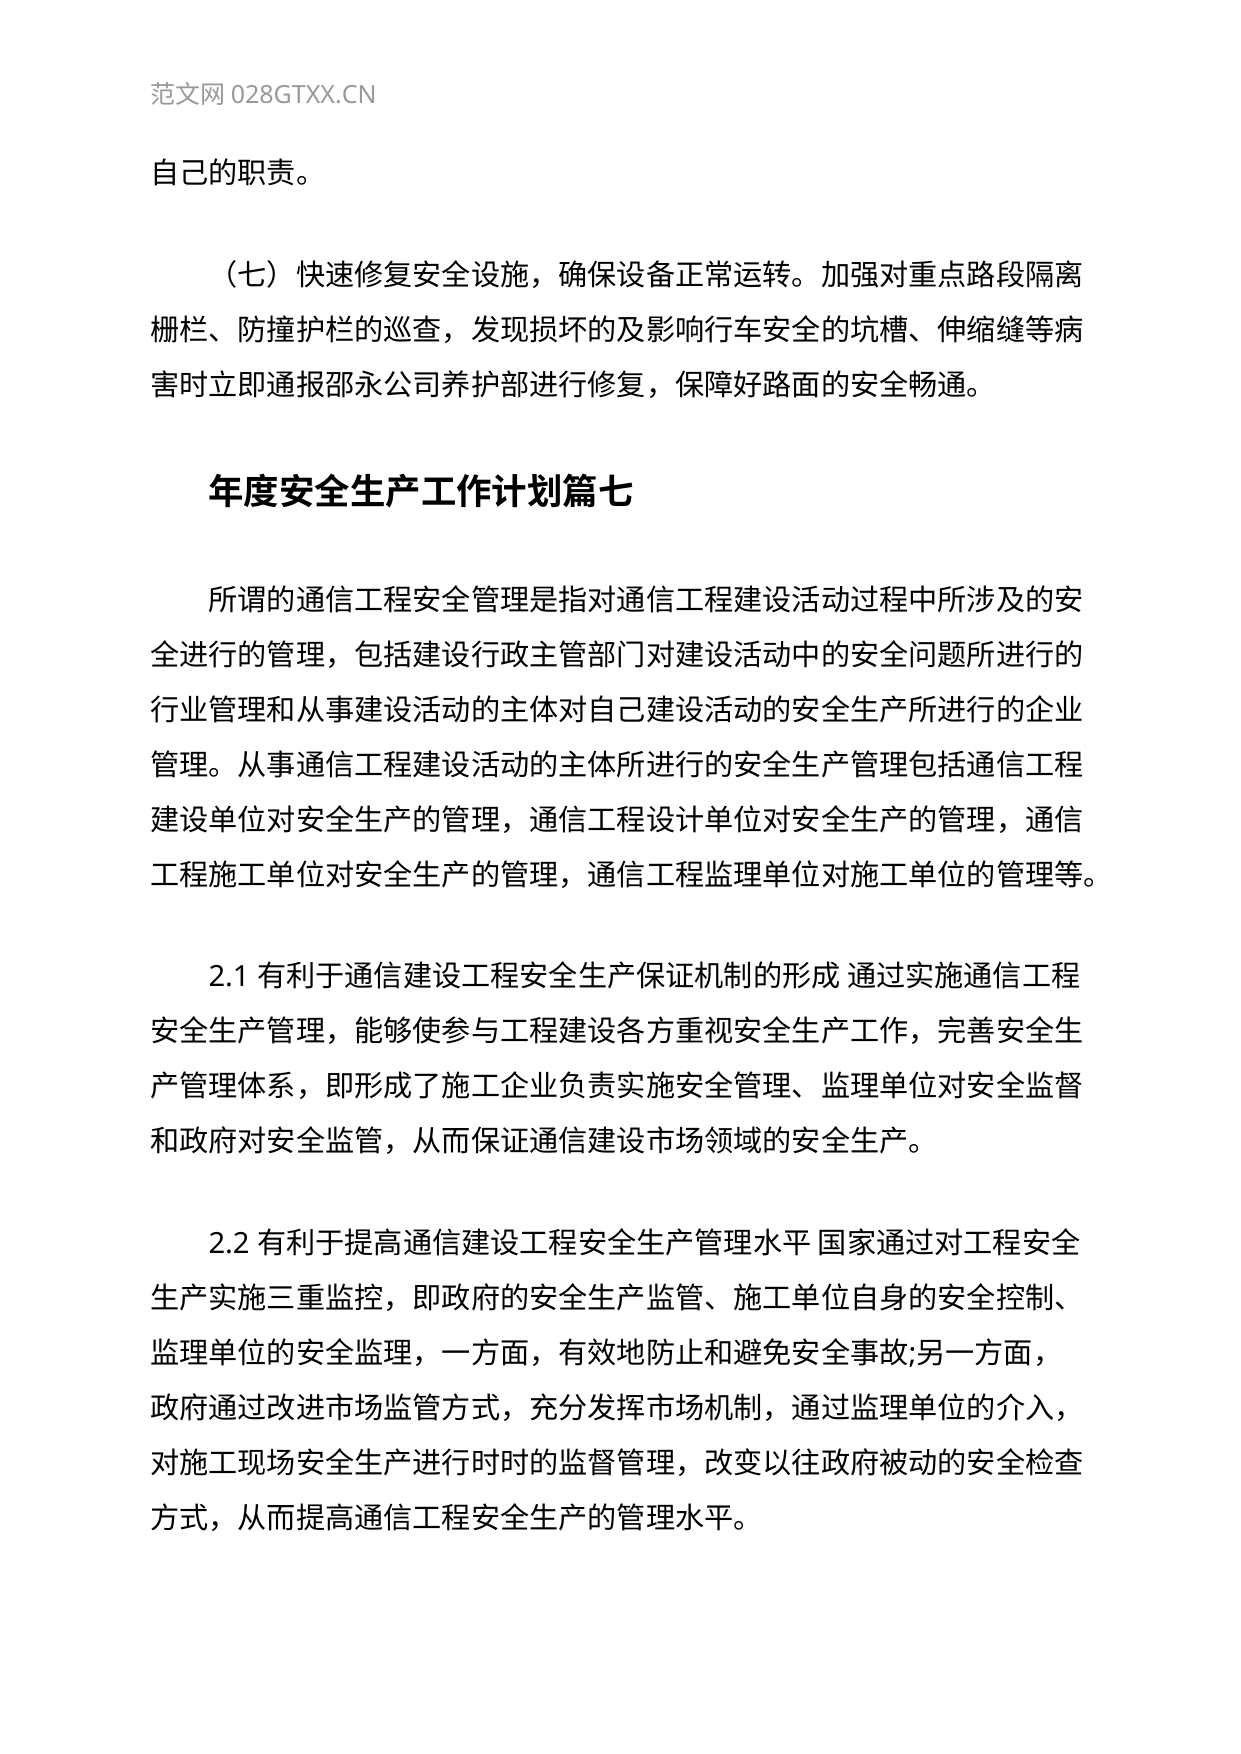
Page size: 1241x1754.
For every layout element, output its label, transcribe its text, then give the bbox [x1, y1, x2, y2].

text 年度安全生产工作计划篇七 [150, 463, 1090, 514]
text 所谓的通信工程安全管理是指对通信工程建设活动过程中所涉及的安全进行的管理，包括建设行政主管部门对建设活动中的安全问题所进行的行业管理和从事建设活动的主体对自己建设活动的安全生产所进行的企业管理。从事通信工程建设活动的主体所进行的安全生产管理包括通信工程建设单位对安全生产的管理，通信工程设计单位对安全生产的管理，通信工程施工单位对安全生产的管理，通信工程监理单位对施工单位的管理等。 [150, 577, 1090, 893]
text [150, 150, 1090, 192]
text （七）快速修复安全设施，确保设备正常运转。加强对重点路段隔离栅栏、防撞护栏的巡查，发现损坏的及影响行车安全的坑槽、伸缩缝等病害时立即通报邵永公司养护部进行修复，保障好路面的安全畅通。 [150, 252, 1090, 404]
text 2.2 有利于提高通信建设工程安全生产管理水平 国家通过对工程安全生产实施三重监控，即政府的安全生产监管、施工单位自身的安全控制、监理单位的安全监理，一方面，有效地防止和避免安全事故;另一方面，政府通过改进市场监管方式，充分发挥市场机制，通过监理单位的介入，对施工现场安全生产进行时时的监督管理，改变以往政府被动的安全检查方式，从而提高通信工程安全生产的管理水平。 [150, 1219, 1090, 1537]
text 2.1 有利于通信建设工程安全生产保证机制的形成 通过实施通信工程安全生产管理，能够使参与工程建设各方重视安全生产工作，完善安全生产管理体系，即形成了施工企业负责实施安全管理、监理单位对安全监督和政府对安全监管，从而保证通信建设市场领域的安全生产。 [150, 953, 1090, 1160]
